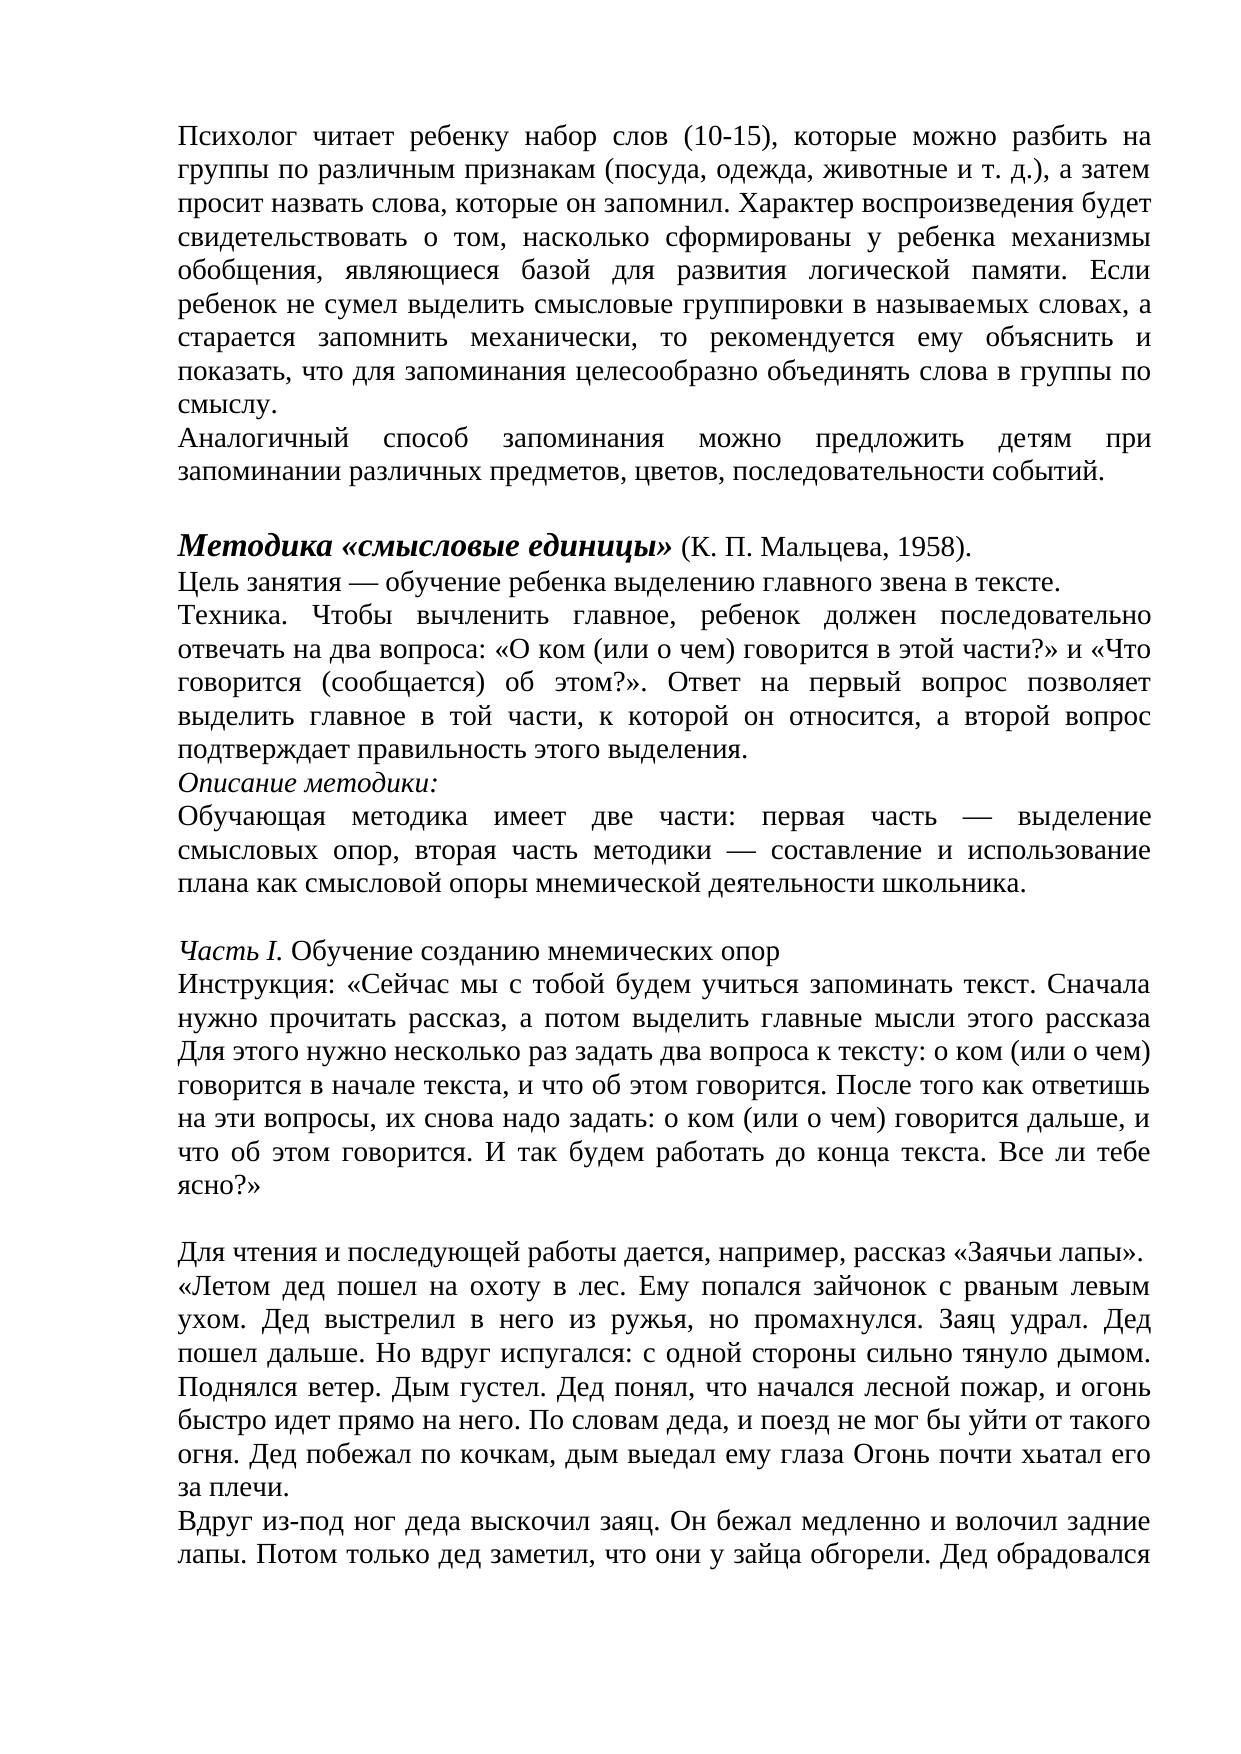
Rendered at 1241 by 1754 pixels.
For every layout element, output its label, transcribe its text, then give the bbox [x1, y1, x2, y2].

text Техника. Чтобы вычленить главное, ребенок должен последовательно отвечать на два вопроса: «О ком (или о чем) говорится в этой части?» и «Что говорится (сообщается) об этом?». Ответ на первый вопрос позволяет выделить главное в той части, к которой он относится, а второй вопрос подтверждает правильность этого выделения. [177, 597, 1152, 765]
text Цель занятия — обучение ребенка выделению главного звена в тексте. [177, 564, 1152, 597]
text Аналогичный способ запоминания можно предложить детям при запоминании различных предметов, цветов, последовательности событий. [177, 420, 1152, 487]
text Часть I. Обучение созданию мнемических опор [177, 933, 1152, 966]
text Психолог читает ребенку набор слов (10-15), которые можно разбить на группы по различным признакам (посуда, одежда, животные и т. д.), а затем просит назвать слова, которые он запомнил. Характер воспроизведения будет свидетельствовать о том, насколько сформированы у ребенка механизмы обобщения, являющиеся базой для развития логической памяти. Если ребенок не сумел выделить смысловые группировки в называемых словах, а старается запомнить механически, то рекомендуется ему объяснить и показать, что для запоминания целесообразно объединять слова в группы по смыслу. [177, 118, 1152, 420]
text Для чтения и последующей работы дается, например, рассказ «Заячьи лапы». [177, 1234, 1152, 1268]
text Методика «смысловые единицы» (К. П. Мальцева, 1958). [177, 525, 1152, 564]
text Описание методики: [177, 765, 1152, 798]
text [177, 1503, 1152, 1570]
text Обучающая методика имеет две части: первая часть — выделение смысловых опор, вторая часть методики — составление и использование плана как смысловой опоры мнемической деятельности школьника. [177, 798, 1152, 899]
text «Летом дед пошел на охоту в лес. Ему попался зайчонок с рваным левым ухом. Дед выстрелил в него из ружья, но промахнулся. Заяц удрал. Дед пошел дальше. Но вдруг испугался: с одной стороны сильно тянуло дымом. Поднялся ветер. Дым густел. Дед понял, что начался лесной пожар, и огонь быстро идет прямо на него. По словам деда, и поезд не мог бы уйти от такого огня. Дед побежал по кочкам, дым выедал ему глаза Огонь почти хьатал его за плечи. [177, 1268, 1152, 1503]
text Инструкция: «Сейчас мы с тобой будем учиться запоминать текст. Сначала нужно прочитать рассказ, а потом выделить главные мысли этого рассказа Для этого нужно несколько раз задать два вопроса к тексту: о ком (или о чем) говорится в начале текста, и что об этом говорится. После того как ответишь на эти вопросы, их снова надо задать: о ком (или о чем) говорится дальше, и что об этом говорится. И так будем работать до конца текста. Все ли тебе ясно?» [177, 966, 1152, 1201]
